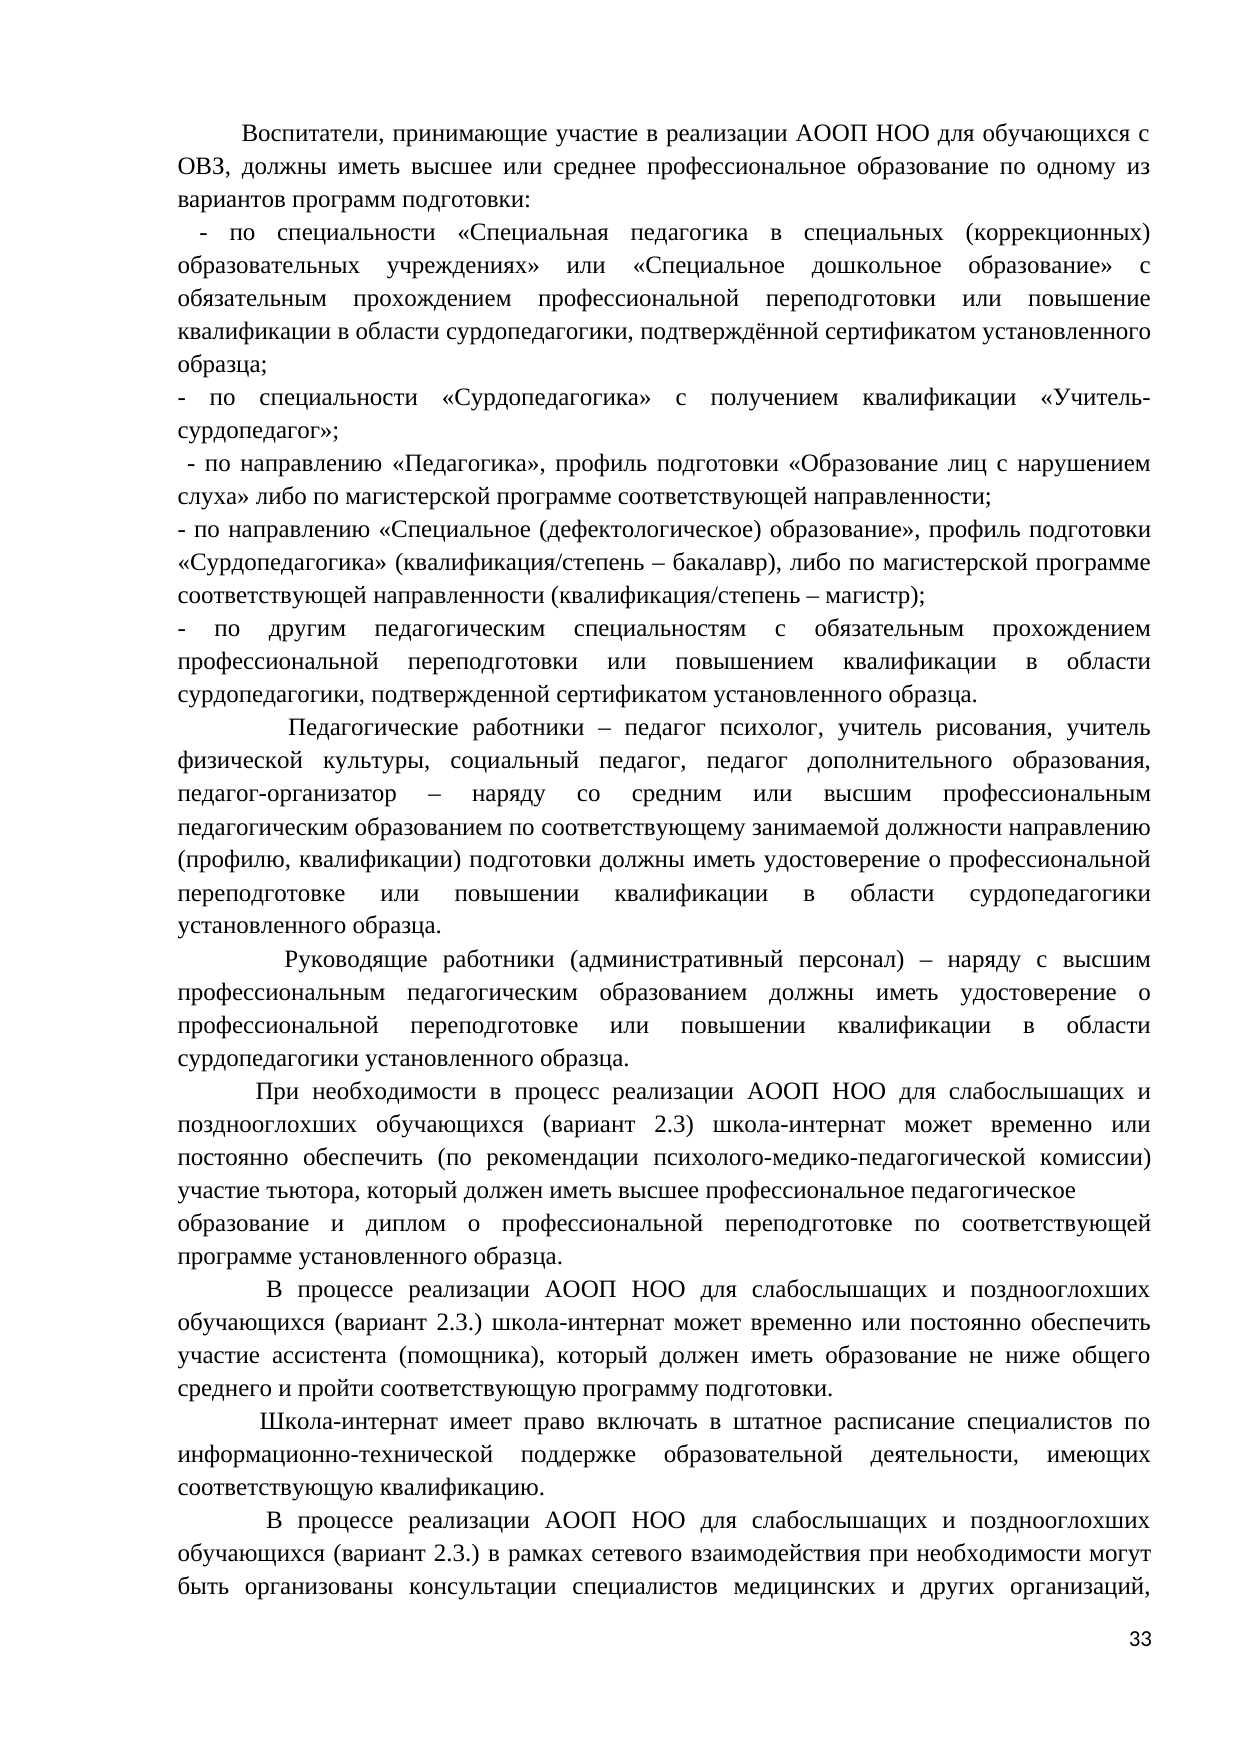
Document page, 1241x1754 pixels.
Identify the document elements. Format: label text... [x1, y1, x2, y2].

text - по направлению «Педагогика», профиль подготовки «Образование лиц с нарушением слуха» либо по магистерской программе соответствующей направленности; [177, 448, 1152, 510]
text Педагогические работники – педагог психолог, учитель рисования, учитель физической культуры, социальный педагог, педагог дополнительного образования, педагог-организатор – наряду со средним или высшим профессиональным педагогическим образованием по соответствующему занимаемой должности направлению (профилю, квалификации) подготовки должны иметь удостоверение о профессиональной переподготовке или повышении квалификации в области сурдопедагогики установленного образца. [177, 712, 1152, 939]
text В процессе реализации АООП НОО для слабослышащих и позднооглохших обучающихся (вариант 2.3.) школа-интернат может временно или постоянно обеспечить участие ассистента (помощника), который должен иметь образование не ниже общего среднего и пройти соответствующую программу подготовки. [177, 1274, 1152, 1402]
text Школа-интернат имеет право включать в штатное расписание специалистов по информационно-технической поддержке образовательной деятельности, имеющих соответствующую квалификацию. [177, 1406, 1152, 1501]
text Воспитатели, принимающие участие в реализации АООП НОО для обучающихся с ОВЗ, должны иметь высшее или среднее профессиональное образование по одному из вариантов программ подготовки: [177, 118, 1152, 213]
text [177, 1505, 1152, 1600]
text - по другим педагогическим специальностям с обязательным прохождением профессиональной переподготовки или повышением квалификации в области сурдопедагогики, подтвержденной сертификатом установленного образца. [177, 613, 1152, 708]
text - по направлению «Специальное (дефектологическое) образование», профиль подготовки «Сурдопедагогика» (квалификация/степень – бакалавр), либо по магистерской программе соответствующей направленности (квалификация/степень – магистр); [177, 514, 1152, 609]
text - по специальности «Специальная педагогика в специальных (коррекционных) образовательных учреждениях» или «Специальное дошкольное образование» с обязательным прохождением профессиональной переподготовки или повышение квалификации в области сурдопедагогики, подтверждённой сертификатом установленного образца; [177, 217, 1152, 378]
text Руководящие работники (административный персонал) – наряду с высшим профессиональным педагогическим образованием должны иметь удостоверение о профессиональной переподготовке или повышении квалификации в области сурдопедагогики установленного образца. [177, 944, 1152, 1071]
text При необходимости в процесс реализации АООП НОО для слабослышащих и позднооглохших обучающихся (вариант 2.3) школа-интернат может временно или постоянно обеспечить (по рекомендации психолого-медико-педагогической комиссии) участие тьютора, который должен иметь высшее профессиональное педагогическое [177, 1076, 1152, 1203]
text - по специальности «Сурдопедагогика» с получением квалификации «Учитель-сурдопедагог»; [177, 382, 1152, 444]
text образование и диплом о профессиональной переподготовке по соответствующей программе установленного образца. [177, 1208, 1152, 1269]
